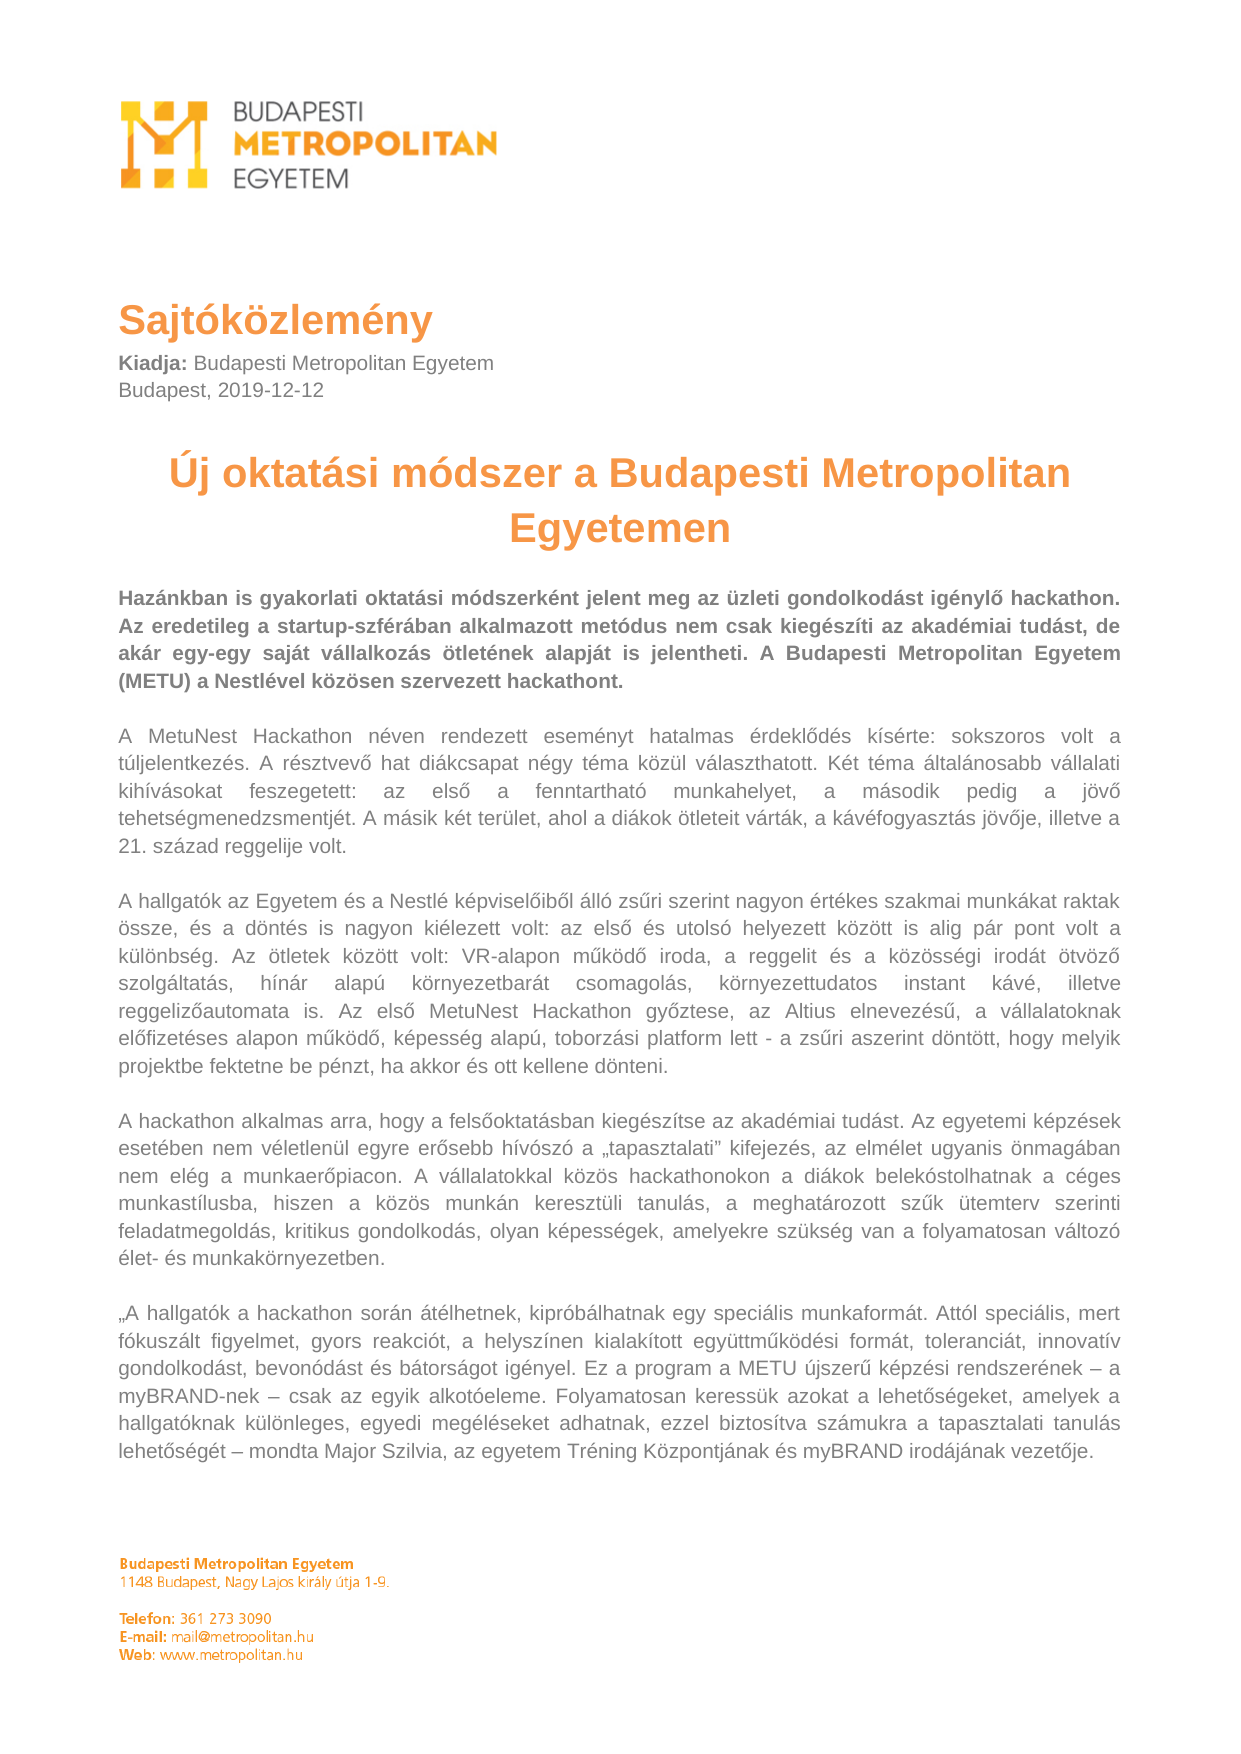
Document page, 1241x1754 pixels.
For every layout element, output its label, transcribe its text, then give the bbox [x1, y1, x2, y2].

picture [29, 1536, 1152, 1741]
text Sajtóközlemény [118, 295, 1122, 343]
text A hallgatók az Egyetem és a Nestlé képviselőiből álló zsűri szerint nagyon értékes szakmai munkákat raktak össze, és a döntés is nagyon kiélezett volt: az első és utolsó helyezett között is alig pár pont volt a különbség. Az ötletek között volt: VR-alapon működő iroda, a reggelit és a közösségi irodát ötvöző szolgáltatás, hínár alapú környezetbarát csomagolás, környezettudatos instant kávé, illetve reggelizőautomata is. Az első MetuNest Hackathon győztese, az Altius elnevezésű, a vállalatoknak előfizetéses alapon működő, képesség alapú, toborzási platform lett - a zsűri aszerint döntött, hogy melyik projektbe fektetne be pénzt, ha akkor és ott kellene dönteni. [118, 889, 1122, 1078]
text „A hallgatók a hackathon során átélhetnek, kipróbálhatnak egy speciális munkaformát. Attól speciális, mert fókuszált figyelmet, gyors reakciót, a helyszínen kialakított együttműködési formát, toleranciát, innovatív gondolkodást, bevonódást és bátorságot igényel. Ez a program a METU újszerű képzési rendszerének – a myBRAND-nek – csak az egyik alkotóeleme. Folyamatosan keressük azokat a lehetőségeket, amelyek a hallgatóknak különleges, egyedi megéléseket adhatnak, ezzel biztosítva számukra a tapasztalati tanulás lehetőségét – mondta Major Szilvia, az egyetem Tréning Központjának és myBRAND irodájának vezetője. [118, 1301, 1122, 1463]
text A hackathon alkalmas arra, hogy a felsőoktatásban kiegészítse az akadémiai tudást. Az egyetemi képzések esetében nem véletlenül egyre erősebb hívószó a „tapasztalati” kifejezés, az elmélet ugyanis önmagában nem elég a munkaerőpiacon. A vállalatokkal közös hackathonokon a diákok belekóstolhatnak a céges munkastílusba, hiszen a közös munkán keresztüli tanulás, a meghatározott szűk ütemterv szerinti feladatmegoldás, kritikus gondolkodás, olyan képességek, amelyekre szükség van a folyamatosan változó élet- és munkakörnyezetben. [118, 1109, 1122, 1270]
text Kiadja: Budapesti Metropolitan Egyetem Budapest, 2019-12-12 [118, 350, 1122, 402]
text Hazánkban is gyakorlati oktatási módszerként jelent meg az üzleti gondolkodást igénylő hackathon. Az eredetileg a startup-szférában alkalmazott metódus nem csak kiegészíti az akadémiai tudást, de akár egy-egy saját vállalkozás ötletének alapját is jelentheti. A Budapesti Metropolitan Egyetem (METU) a Nestlével közösen szervezett hackathont. [118, 586, 1122, 693]
text A MetuNest Hackathon néven rendezett eseményt hatalmas érdeklődés kísérte: sokszoros volt a túljelentkezés. A résztvevő hat diákcsapat négy téma közül választhatott. Két téma általánosabb vállalati kihívásokat feszegetett: az első a fenntartható munkahelyet, a második pedig a jövő tehetségmenedzsmentjét. A másik két terület, ahol a diákok ötleteit várták, a kávéfogyasztás jövője, illetve a 21. század reggelije volt. [118, 724, 1122, 858]
picture [0, 12, 1233, 276]
text Új oktatási módszer a Budapesti Metropolitan Egyetemen [118, 448, 1122, 552]
